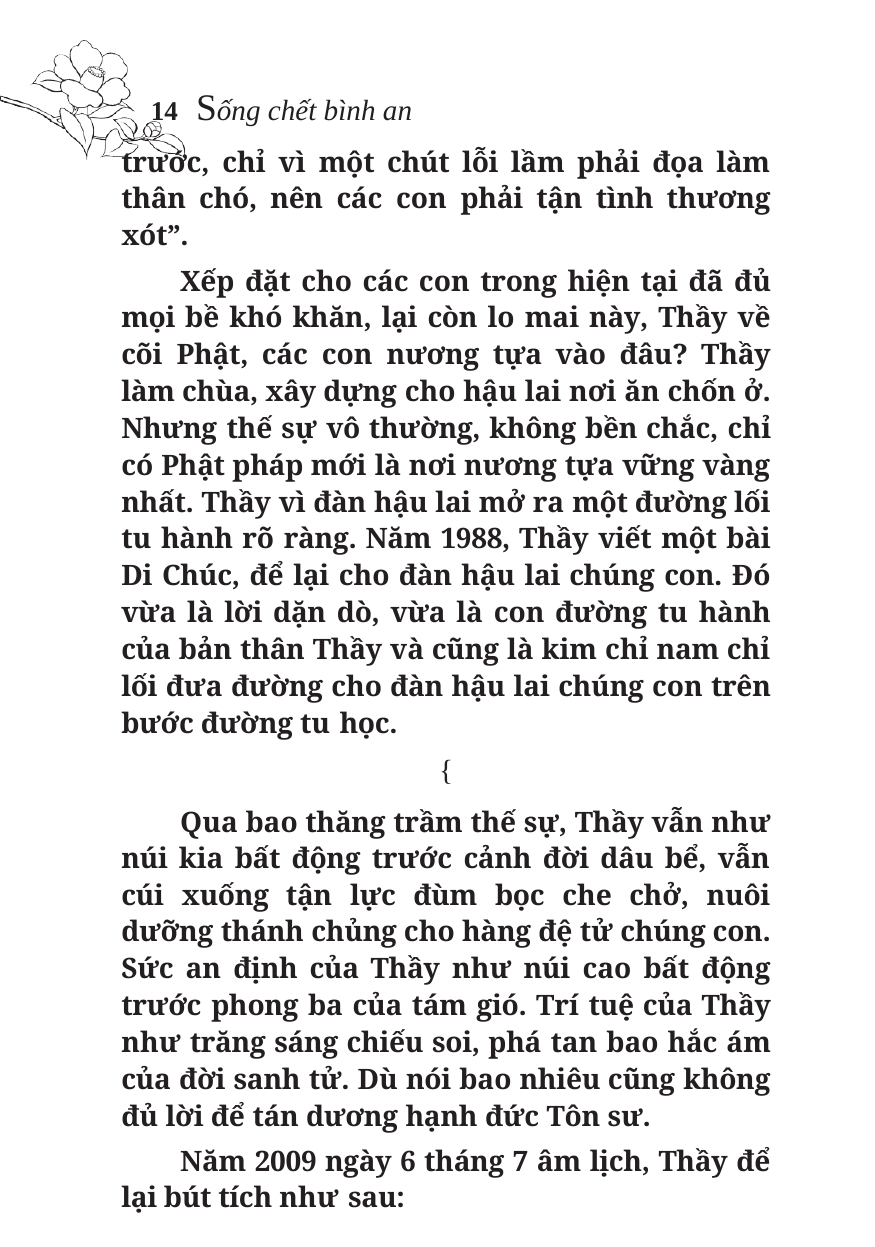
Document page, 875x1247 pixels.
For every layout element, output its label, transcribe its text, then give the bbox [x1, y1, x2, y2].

text trước, chỉ vì một chút lỗi lầm phải đọa làm thân chó, nên các con phải tận tình thương xót”. [121, 143, 771, 254]
text 14 Sống chết bình an [151, 86, 874, 129]
text { [18, 753, 874, 787]
text Xếp đặt cho các con trong hiện tại đã đủ mọi bề khó khăn, lại còn lo mai này, Thầy về cõi Phật, các con nương tựa vào đâu? Thầy làm chùa, xây dựng cho hậu lai nơi ăn chốn ở. Nhưng thế sự vô thường, không bền chắc, chỉ có Phật pháp mới là nơi nương tựa vững vàng nhất. Thầy vì đàn hậu lai mở ra một đường lối tu hành rõ ràng. Năm 1988, Thầy viết một bài Di Chúc, để lại cho đàn hậu lai chúng con. Đó vừa là lời dặn dò, vừa là con đường tu hành của bản thân Thầy và cũng là kim chỉ nam chỉ lối đưa đường cho đàn hậu lai chúng con trên bước đường tu học. [121, 262, 771, 741]
text Qua bao thăng trầm thế sự, Thầy vẫn như núi kia bất động trước cảnh đời dâu bể, vẫn cúi xuống tận lực đùm bọc che chở, nuôi dưỡng thánh chủng cho hàng đệ tử chúng con. Sức an định của Thầy như núi cao bất động trước phong ba của tám gió. Trí tuệ của Thầy như trăng sáng chiếu soi, phá tan bao hắc ám của đời sanh tử. Dù nói bao nhiêu cũng không đủ lời để tán dương hạnh đức Tôn sư. [121, 803, 771, 1134]
picture [0, 40, 186, 160]
text Năm 2009 ngày 6 tháng 7 âm lịch, Thầy để lại bút tích như sau: [121, 1142, 771, 1215]
